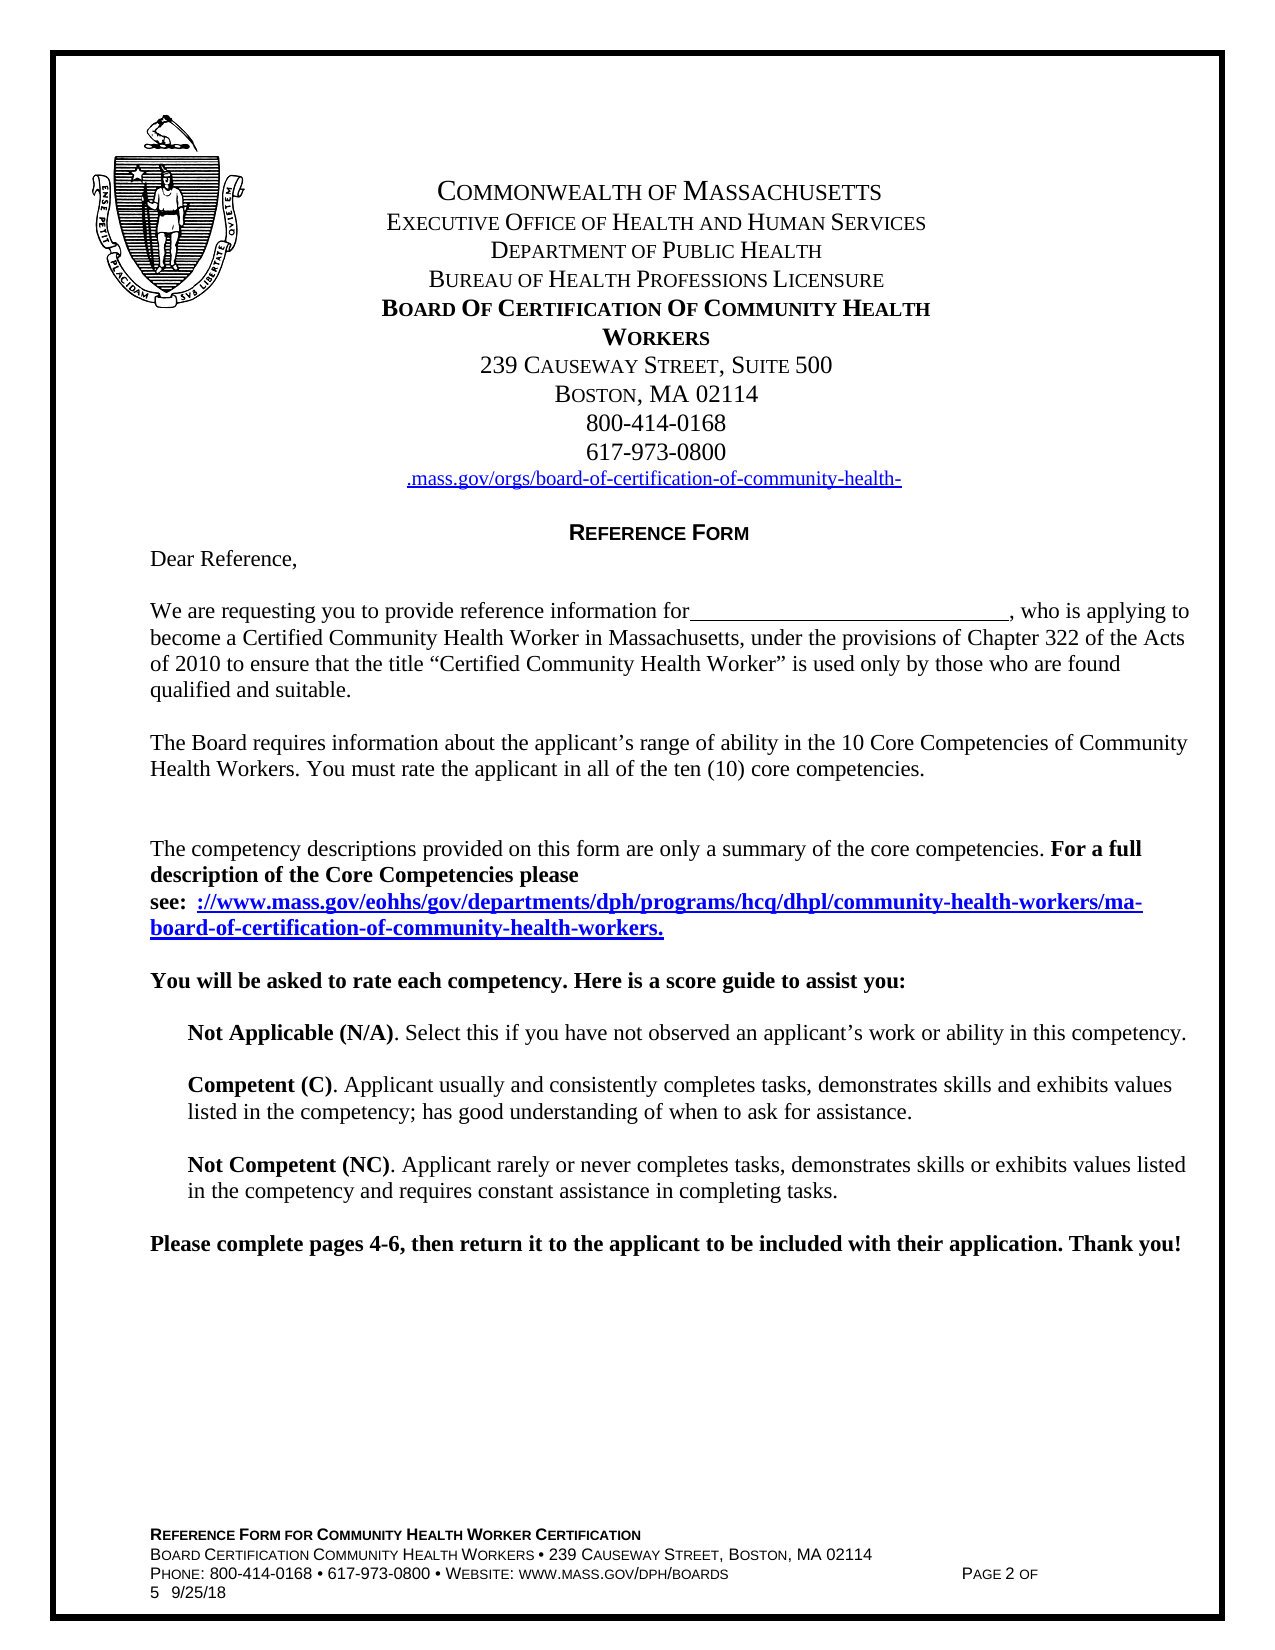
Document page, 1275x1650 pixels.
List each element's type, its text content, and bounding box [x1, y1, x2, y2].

text Dear Reference, [150, 544, 299, 571]
text BOARD OF CERTIFICATION OF COMMUNITY HEALTH WORKERS [326, 293, 986, 351]
text BUREAU OF HEALTH PROFESSIONS LICENSURE [326, 264, 986, 293]
subtitle Please complete pages 4-6, then return it to the applicant to be included with their application. Thank you! [150, 1230, 1214, 1257]
text The Board requires information about the applicant’s range of ability in the 10 Core Competencies of Community Health Workers. You must rate the applicant in all of the ten (10) core competencies. [150, 729, 1192, 782]
text .mass.gov/orgs/board-of-certification-of-community-health- [322, 466, 986, 489]
text BOARD CERTIFICATION COMMUNITY HEALTH WORKERS • 239 CAUSEWAY STREET, BOSTON, MA 02114 [150, 1544, 1214, 1564]
text PHONE: 800-414-0168 • 617-973-0800 • WEBSITE: WWW.MASS.GOV/DPH/BOARDS PAGE 2 OF 5 9/25/18 [150, 1564, 1050, 1602]
text BOSTON, MA 02114 [326, 379, 986, 408]
text We are requesting you to provide reference information for , who is applying to become a Certified Community Health Worker in Massachusetts, under the provisions of Chapter 322 of the Acts of 2010 to ensure that the title “Certified Community Health Worker” is used only by those who are found qualified and suitable. [150, 597, 1192, 703]
picture [90, 113, 246, 309]
text REFERENCE FORM [568, 518, 1214, 545]
subtitle 800-414-0168 [326, 408, 986, 437]
text Not Applicable (N/A). Select this if you have not observed an applicant’s work or ability in this competency. [187, 1019, 1214, 1045]
text 239 CAUSEWAY STREET, SUITE 500 [326, 351, 986, 379]
text Not Competent (NC). Applicant rarely or never completes tasks, demonstrates skills or exhibits values listed in the competency and requires constant assistance in completing tasks. [187, 1151, 1192, 1203]
text 617-973-0800 [326, 437, 986, 465]
text REFERENCE FORM FOR COMMUNITY HEALTH WORKER CERTIFICATION [150, 1525, 1214, 1544]
text Competent (C). Applicant usually and consistently completes tasks, demonstrates skills and exhibits values listed in the competency; has good understanding of when to ask for assistance. [187, 1072, 1192, 1124]
text The competency descriptions provided on this form are only a summary of the core competencies. For a full description of the Core Competencies please [150, 835, 1192, 888]
text COMMONWEALTH OF MASSACHUSETTS EXECUTIVE OFFICE OF HEALTH AND HUMAN SERVICES DEPARTMENT OF PUBLIC HEALTH [385, 173, 927, 264]
text You will be asked to rate each competency. Here is a score guide to assist you: [150, 967, 1214, 993]
subtitle see: ://www.mass.gov/eohhs/gov/departments/dph/programs/hcq/dhpl/community-health-workers/ma- board-of-certification-of-community-health-workers. [150, 888, 1152, 941]
